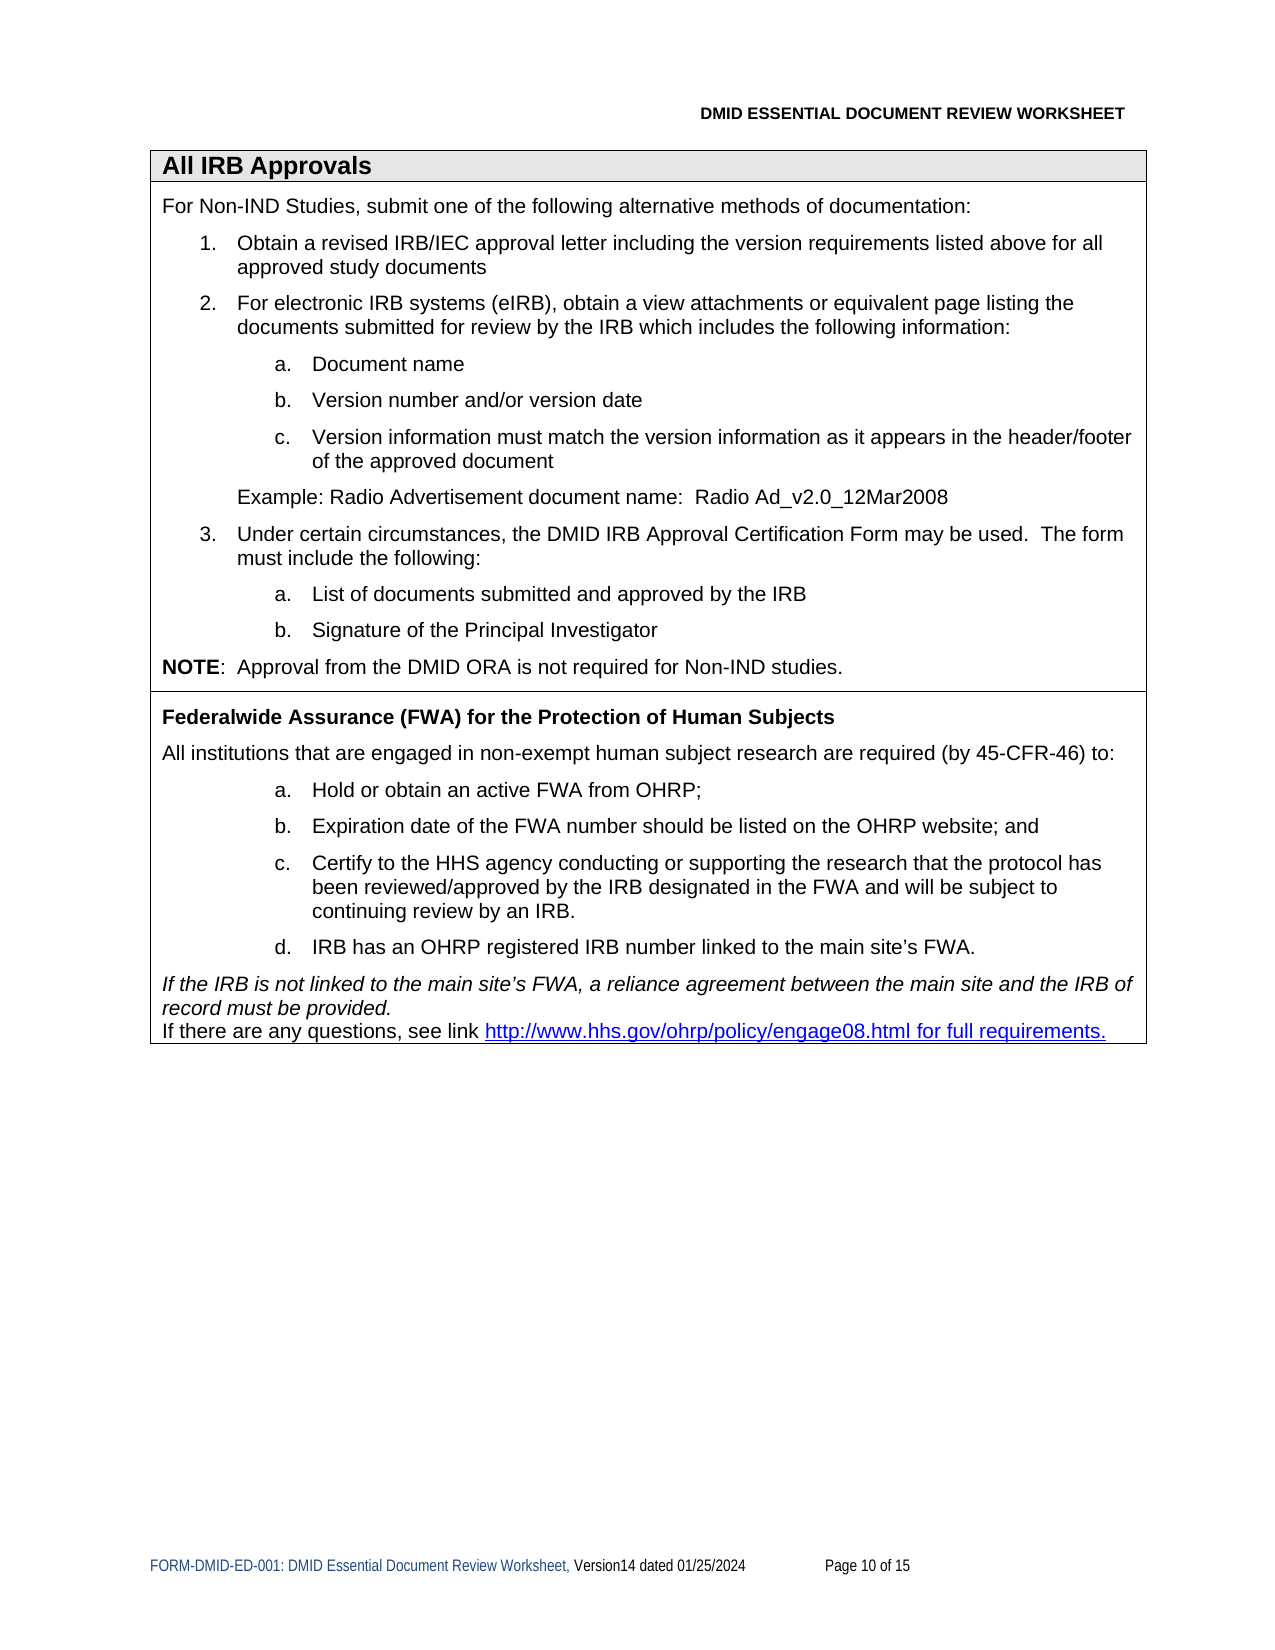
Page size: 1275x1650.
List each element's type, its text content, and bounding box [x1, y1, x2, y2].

table_cell Federalwide Assurance (FWA) for the Protection of Human Subjects All institutions that are engaged in non-exempt human subject research are required (by 45-CFR-46) to: Hold or obtain an active FWA from OHRP; Expiration date of the FWA number should be listed on the OHRP website; and Certify to the HHS agency conducting or supporting the research that the protocol has been reviewed/approved by the IRB designated in the FWA and will be subject to continuing review by an IRB. IRB has an OHRP registered IRB number linked to the main site’s FWA. If the IRB is not linked to the main site’s FWA, a reliance agreement between the main site and the IRB of record must be provided. If there are any questions, see link http://www.hhs.gov/ohrp/policy/engage08.html for full requirements. [151, 692, 1146, 1043]
table_cell For Non-IND Studies, submit one of the following alternative methods of documentation: Obtain a revised IRB/IEC approval letter including the version requirements listed above for all approved study documents For electronic IRB systems (eIRB), obtain a view attachments or equivalent page listing the documents submitted for review by the IRB which includes the following information: Document name Version number and/or version date Version information must match the version information as it appears in the header/footer of the approved document Example: Radio Advertisement document name: Radio Ad_v2.0_12Mar2008 Under certain circumstances, the DMID IRB Approval Certification Form may be used. The form must include the following: List of documents submitted and approved by the IRB Signature of the Principal Investigator NOTE: Approval from the DMID ORA is not required for Non-IND studies. [151, 182, 1146, 691]
table_header All IRB Approvals [151, 151, 1146, 181]
